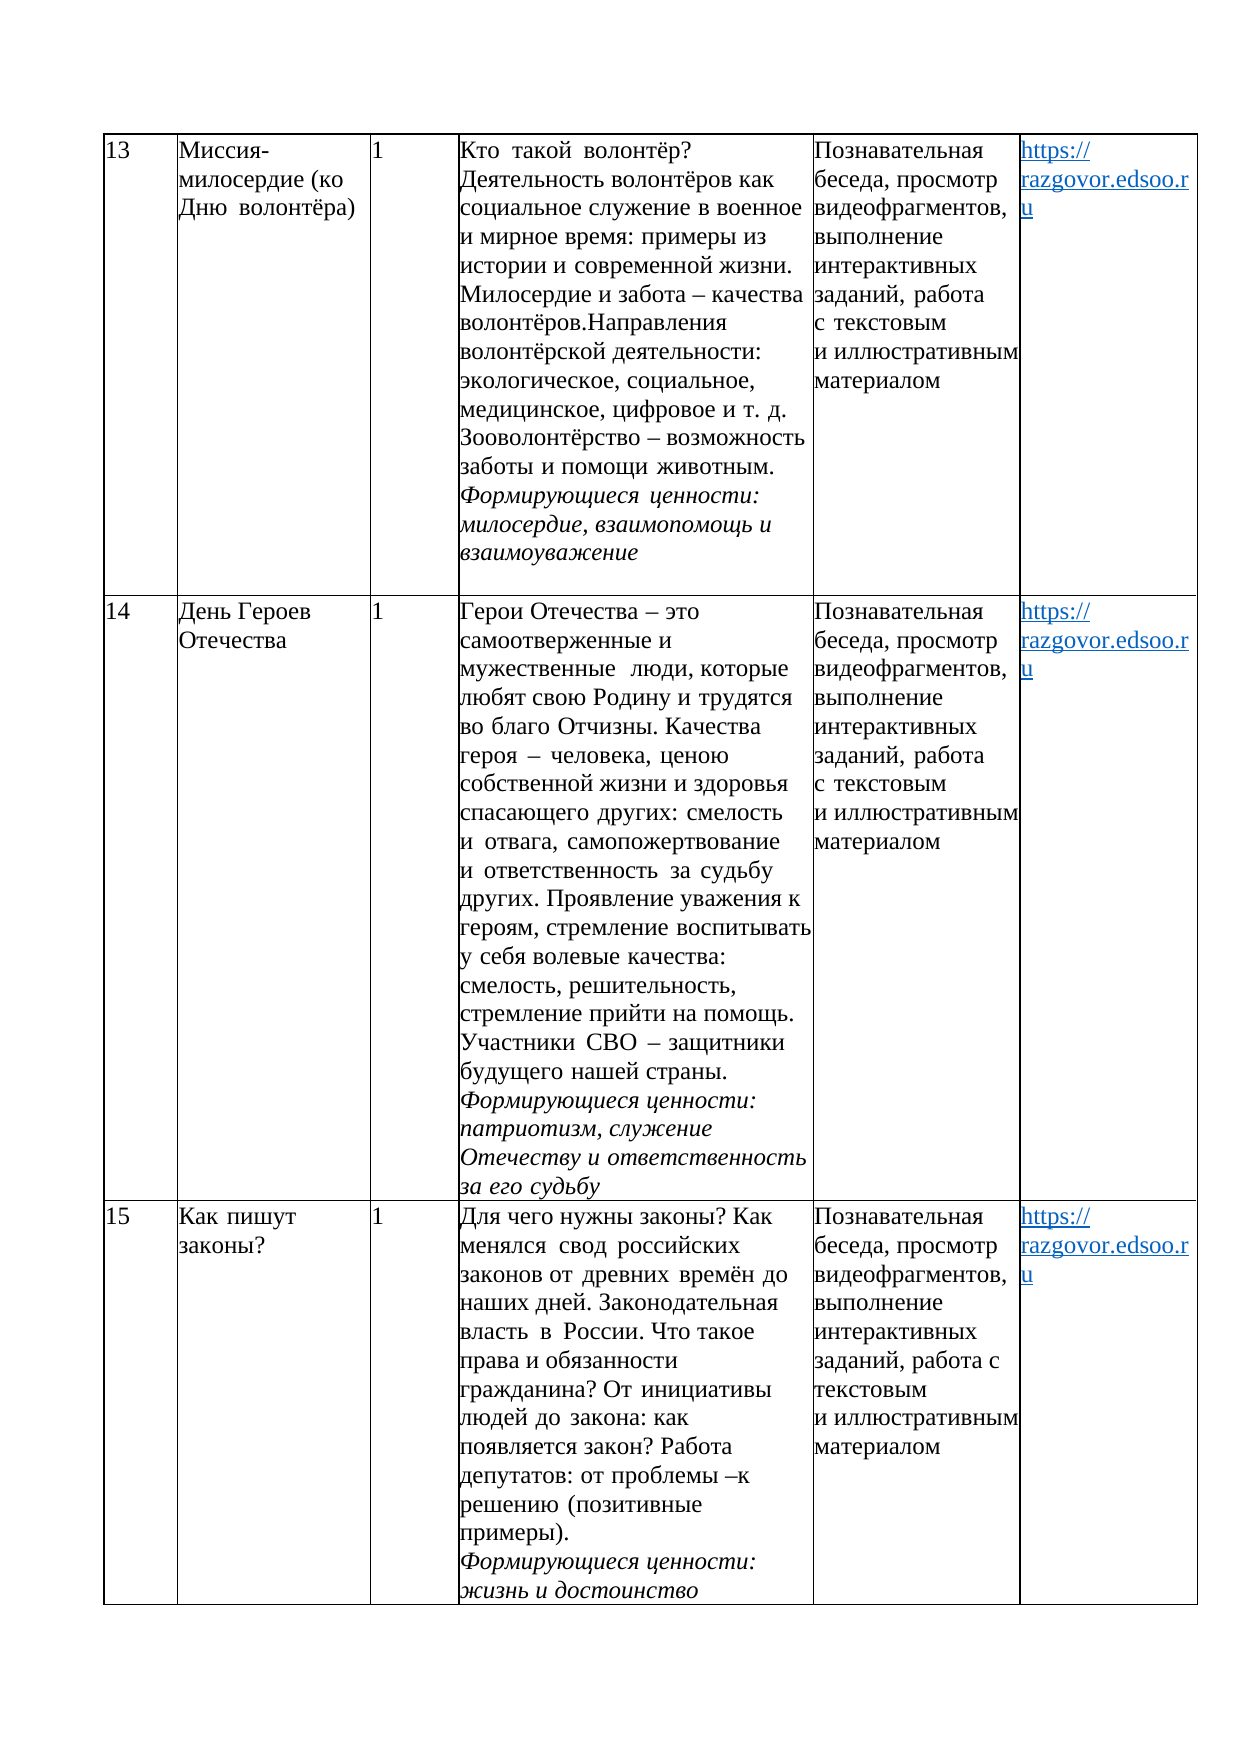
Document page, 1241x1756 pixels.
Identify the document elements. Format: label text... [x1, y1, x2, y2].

table_cell Для чего нужны законы? Как менялся свод российских законов от древних времён до наших дней. Законодательная власть в России. Что такое права и обязанности гражданина? От инициативы людей до закона: как появляется закон? Работа депутатов: от проблемы –к решению (позитивные примеры). Формирующиеся ценности: жизнь и достоинство [460, 1201, 813, 1604]
table_cell Познавательная беседа, просмотр видеофрагментов, выполнение интерактивных заданий, работа с текстовым и иллюстративным материалом [814, 1201, 1019, 1604]
table_cell Герои Отечества – это самоотверженные и мужественные люди, которые любят свою Родину и трудятся во благо Отчизны. Качества героя – человека, ценою собственной жизни и здоровья спасающего других: смелость и отвага, самопожертвование и ответственность за судьбу других. Проявление уважения к героям, стремление воспитывать у себя волевые качества: смелость, решительность, стремление прийти на помощь. Участники СВО – защитники будущего нашей страны. Формирующиеся ценности: патриотизм, служение Отечеству и ответственность за его судьбу [460, 596, 813, 1200]
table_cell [1021, 135, 1197, 595]
table_cell Кто такой волонтёр? Деятельность волонтёров как социальное служение в военное и мирное время: примеры из истории и современной жизни. Милосердие и забота – качества волонтёров.Направления волонтёрской деятельности: экологическое, социальное, медицинское, цифровое и т. д. Зооволонтёрство – возможность заботы и помощи животным. Формирующиеся ценности: милосердие, взаимопомощь и взаимоуважение [460, 135, 813, 595]
table_cell Познавательная беседа, просмотр видеофрагментов, выполнение интерактивных заданий, работа с текстовым и иллюстративным материалом [814, 596, 1019, 1200]
table_cell Миссия-милосердие (ко Дню волонтёра) [178, 135, 370, 595]
table_cell 15 [105, 1201, 177, 1604]
table_cell 13 [105, 135, 177, 595]
table_cell 1 [371, 135, 458, 595]
table_cell 1 [371, 596, 458, 1200]
table_cell Как пишут законы? [178, 1201, 370, 1604]
table_cell 1 [371, 1201, 458, 1604]
table_cell День Героев Отечества [178, 596, 370, 1200]
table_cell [814, 135, 1019, 595]
table_cell https://razgovor.edsoo.ru [1021, 595, 1197, 1200]
table_cell https://razgovor.edsoo.ru [1021, 1200, 1197, 1604]
table_cell 14 [105, 596, 177, 1200]
